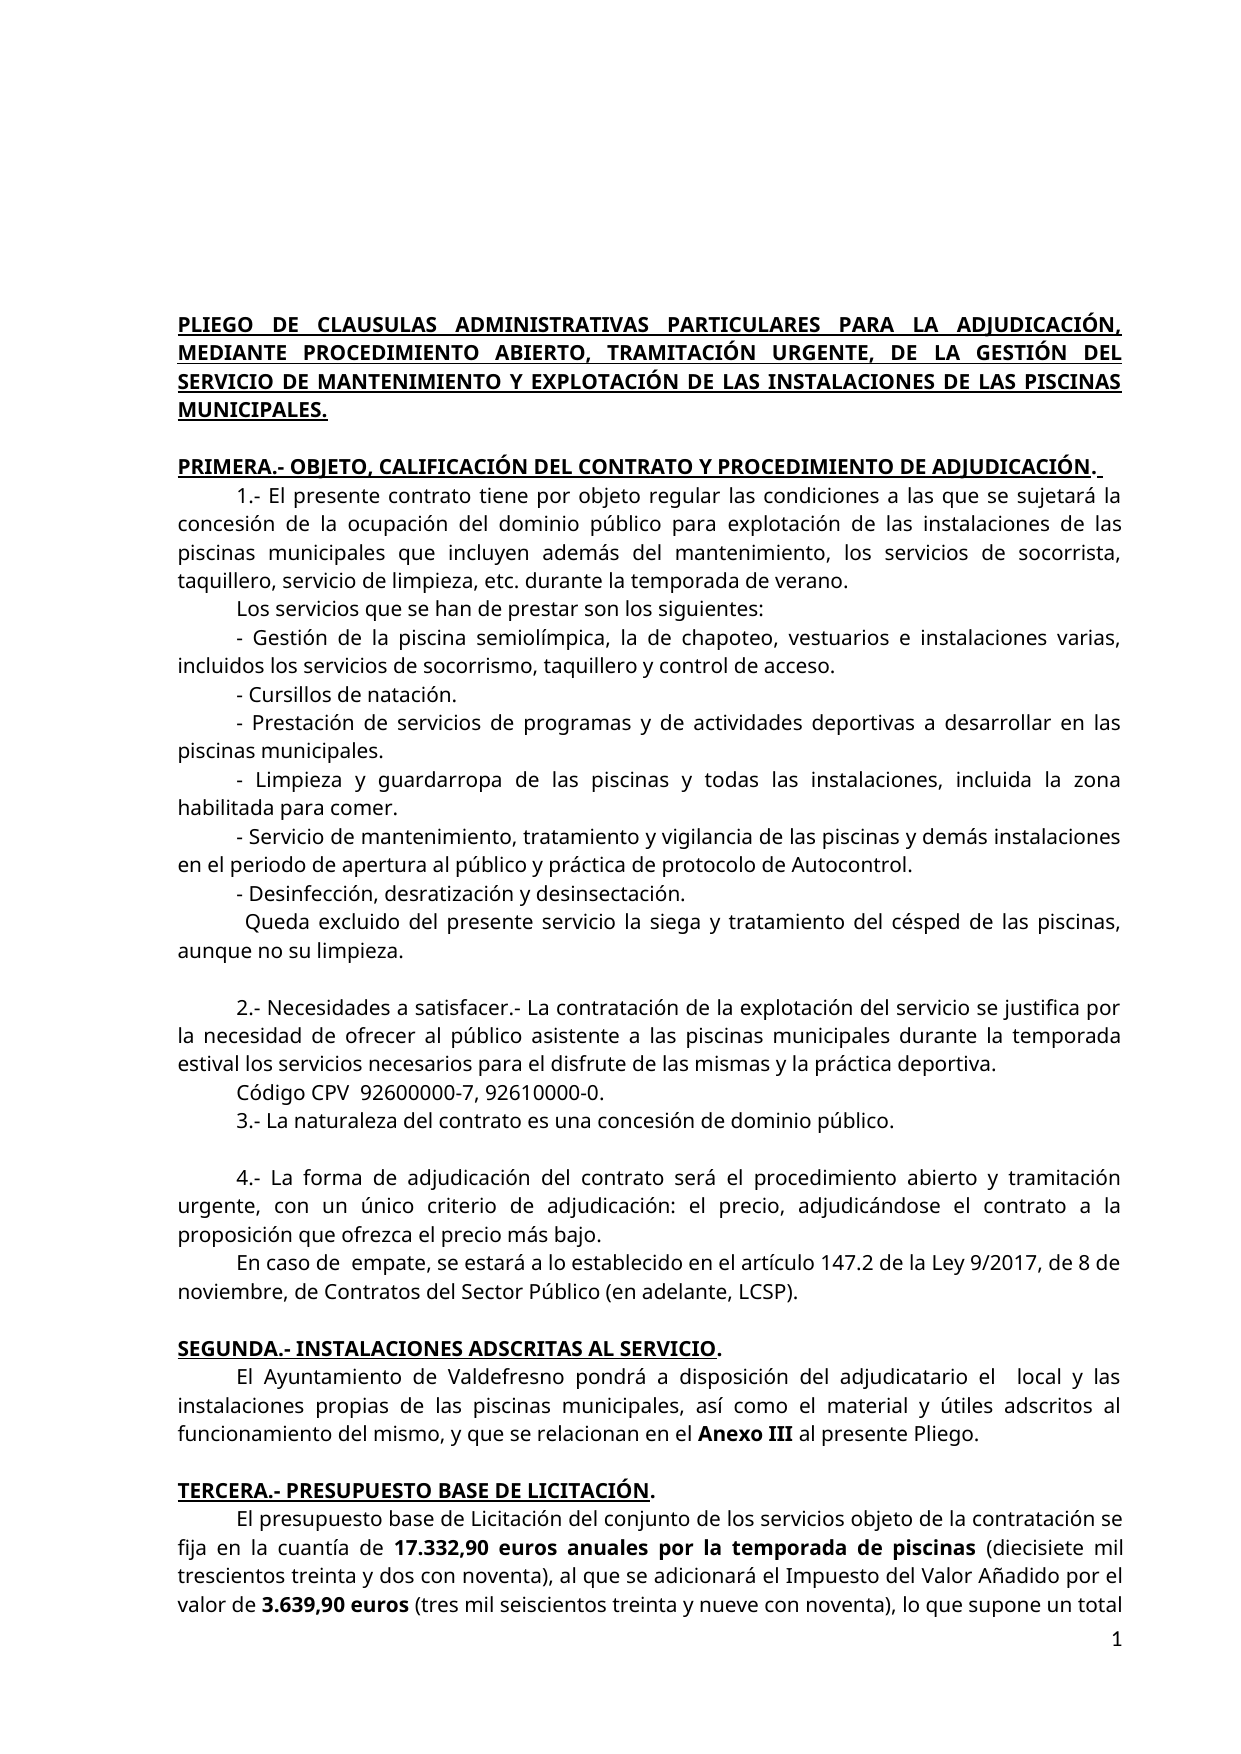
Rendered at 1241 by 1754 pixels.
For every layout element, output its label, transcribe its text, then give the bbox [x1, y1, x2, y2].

text En caso de empate, se estará a lo establecido en el artículo 147.2 de la Ley 9/2017, de 8 de noviembre, de Contratos del Sector Público (en adelante, LCSP). [177, 1248, 1122, 1305]
text - Desinfección, desratización y desinsectación. [177, 879, 1122, 907]
text - Cursillos de natación. [177, 680, 1122, 708]
text TERCERA.- PRESUPUESTO BASE DE LICITACIÓN. [177, 1476, 1122, 1504]
text Queda excluido del presente servicio la siega y tratamiento del césped de las piscinas, aunque no su limpieza. [177, 907, 1122, 964]
text SEGUNDA.- INSTALACIONES ADSCRITAS AL SERVICIO. [177, 1334, 1122, 1362]
text 1.- El presente contrato tiene por objeto regular las condiciones a las que se sujetará la concesión de la ocupación del dominio público para explotación de las instalaciones de las piscinas municipales que incluyen además del mantenimiento, los servicios de socorrista, taquillero, servicio de limpieza, etc. durante la temporada de verano. [177, 481, 1122, 594]
text - Limpieza y guardarropa de las piscinas y todas las instalaciones, incluida la zona habilitada para comer. [177, 765, 1122, 822]
text El Ayuntamiento de Valdefresno pondrá a disposición del adjudicatario el local y las instalaciones propias de las piscinas municipales, así como el material y útiles adscritos al funcionamiento del mismo, y que se relacionan en el Anexo III al presente Pliego. [177, 1362, 1122, 1448]
text Código CPV 92600000-7, 92610000-0. [177, 1078, 1122, 1106]
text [177, 1504, 1124, 1618]
text PRIMERA.- OBJETO, CALIFICACIÓN DEL CONTRATO Y PROCEDIMIENTO DE ADJUDICACIÓN. [177, 452, 1122, 481]
text - Prestación de servicios de programas y de actividades deportivas a desarrollar en las piscinas municipales. [177, 708, 1122, 765]
text 4.- La forma de adjudicación del contrato será el procedimiento abierto y tramitación urgente, con un único criterio de adjudicación: el precio, adjudicándose el contrato a la proposición que ofrezca el precio más bajo. [177, 1163, 1122, 1248]
text - Servicio de mantenimiento, tratamiento y vigilancia de las piscinas y demás instalaciones en el periodo de apertura al público y práctica de protocolo de Autocontrol. [177, 822, 1122, 879]
text PLIEGO DE CLAUSULAS ADMINISTRATIVAS PARTICULARES PARA LA ADJUDICACIÓN, MEDIANTE PROCEDIMIENTO ABIERTO, TRAMITACIÓN URGENTE, DE LA GESTIÓN DEL SERVICIO DE MANTENIMIENTO Y EXPLOTACIÓN DE LAS INSTALACIONES DE LAS PISCINAS MUNICIPALES. [177, 335, 1122, 363]
text - Gestión de la piscina semiolímpica, la de chapoteo, vestuarios e instalaciones varias, incluidos los servicios de socorrismo, taquillero y control de acceso. [177, 623, 1122, 680]
text 3.- La naturaleza del contrato es una concesión de dominio público. [177, 1106, 1122, 1135]
text PLIEGO DE CLAUSULAS ADMINISTRATIVAS PARTICULARES PARA LA ADJUDICACIÓN, MEDIANTE PROCEDIMIENTO ABIERTO, TRAMITACIÓN URGENTE, DE LA GESTIÓN DEL SERVICIO DE MANTENIMIENTO Y EXPLOTACIÓN DE LAS INSTALACIONES DE LAS PISCINAS MUNICIPALES. [177, 392, 1122, 424]
text Los servicios que se han de prestar son los siguientes: [177, 594, 1122, 623]
text 2.- Necesidades a satisfacer.- La contratación de la explotación del servicio se justifica por la necesidad de ofrecer al público asistente a las piscinas municipales durante la temporada estival los servicios necesarios para el disfrute de las mismas y la práctica deportiva. [177, 993, 1122, 1078]
text PLIEGO DE CLAUSULAS ADMINISTRATIVAS PARTICULARES PARA LA ADJUDICACIÓN, MEDIANTE PROCEDIMIENTO ABIERTO, TRAMITACIÓN URGENTE, DE LA GESTIÓN DEL SERVICIO DE MANTENIMIENTO Y EXPLOTACIÓN DE LAS INSTALACIONES DE LAS PISCINAS MUNICIPALES. [177, 310, 1122, 334]
text PLIEGO DE CLAUSULAS ADMINISTRATIVAS PARTICULARES PARA LA ADJUDICACIÓN, MEDIANTE PROCEDIMIENTO ABIERTO, TRAMITACIÓN URGENTE, DE LA GESTIÓN DEL SERVICIO DE MANTENIMIENTO Y EXPLOTACIÓN DE LAS INSTALACIONES DE LAS PISCINAS MUNICIPALES. [177, 364, 1122, 391]
